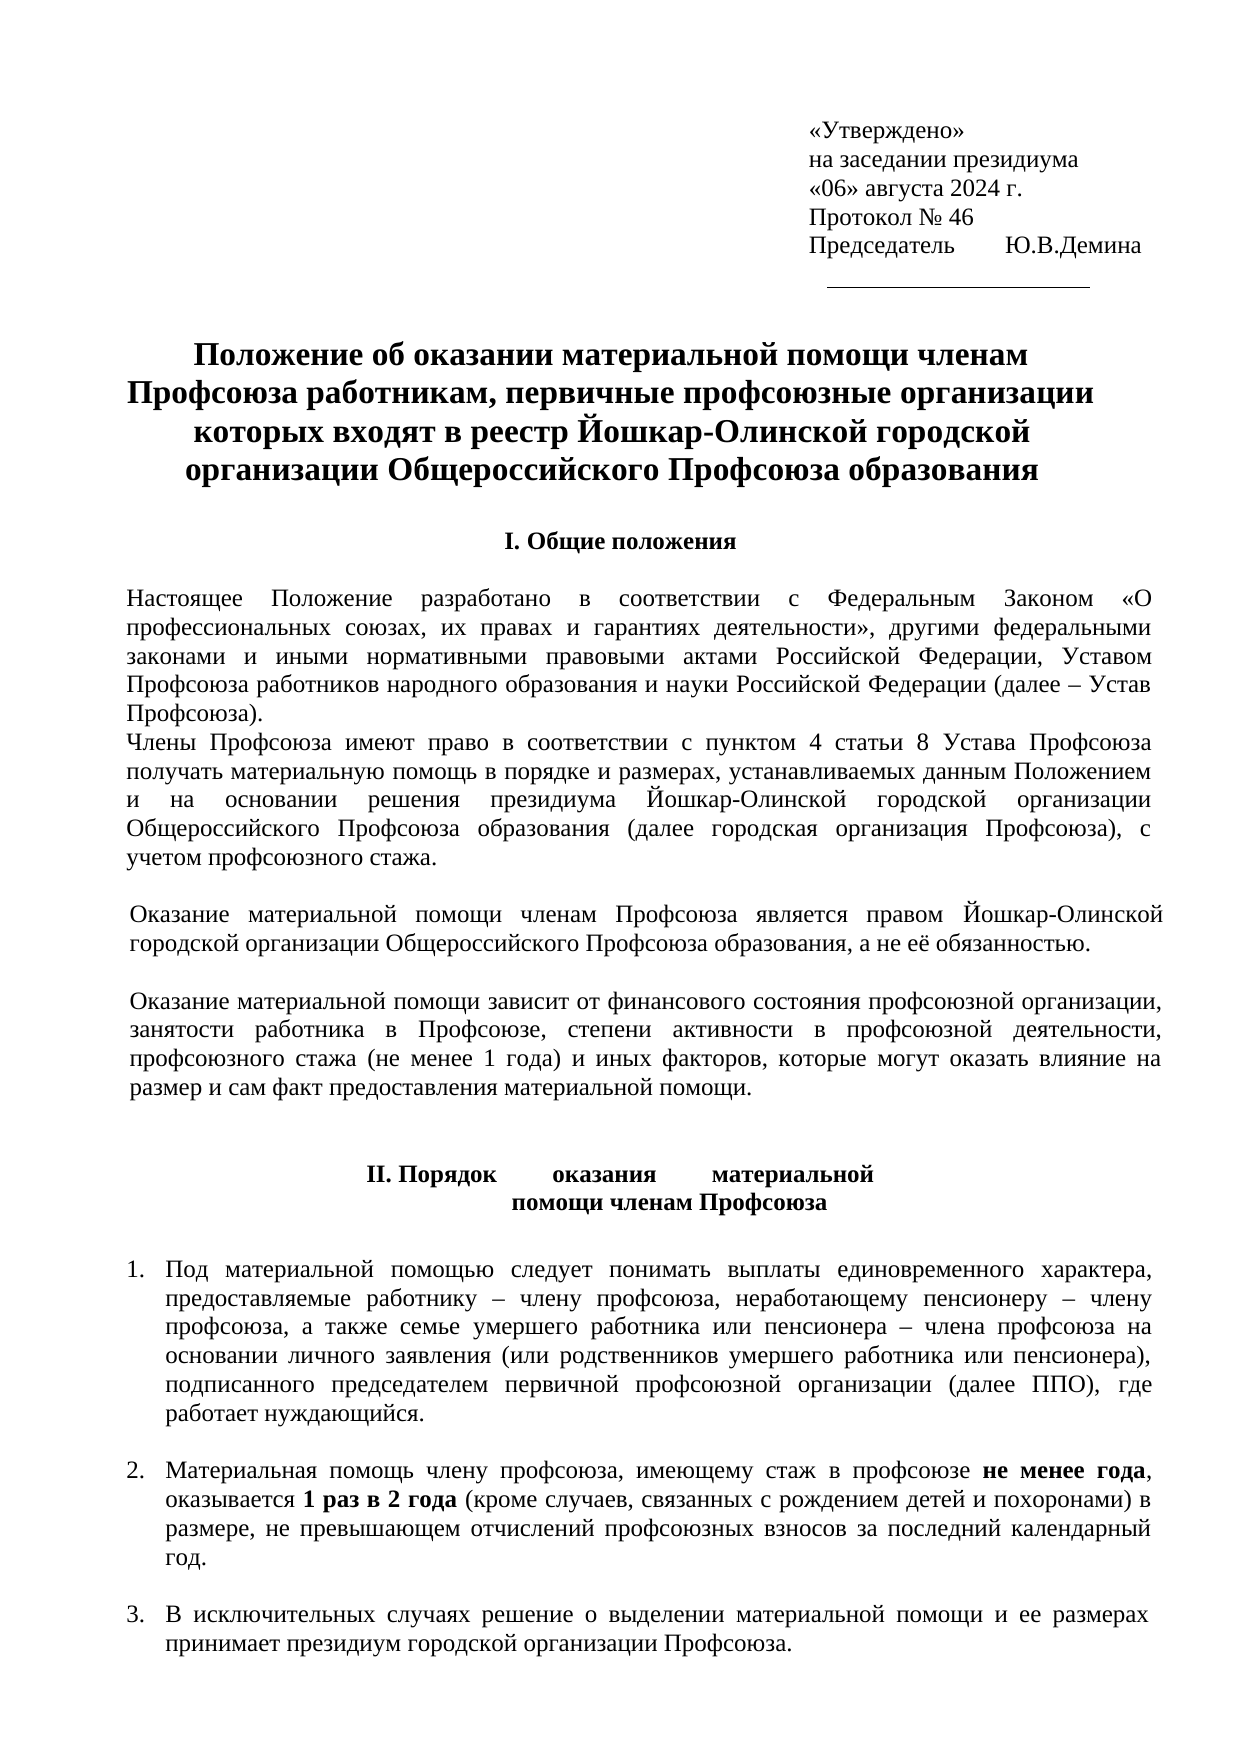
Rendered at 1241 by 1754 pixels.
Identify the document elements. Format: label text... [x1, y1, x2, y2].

text «Утверждено» [809, 115, 1157, 144]
text на заседании президиума [809, 144, 1157, 173]
text Члены Профсоюза имеют право в соответствии с пунктом 4 статьи 8 Устава Профсоюза получать материальную помощь в порядке и размерах, устанавливаемых данным Положением и на основании решения президиума Йошкар-Олинской городской организации Общероссийского Профсоюза образования (далее городская организация Профсоюза), с учетом профсоюзного стажа. [126, 727, 1152, 871]
list Материальная помощь члену профсоюза, имеющему стаж в профсоюзе не менее года, оказывается 1 раз в 2 года (кроме случаев, связанных с рождением детей и похоронами) в размере, не превышающем отчислений профсоюзных взносов за последний календарный год. [126, 1455, 1152, 1570]
text Оказание материальной помощи членам Профсоюза является правом Йошкар-Олинской городской организации Общероссийского Профсоюза образования, а не её обязанностью. [129, 899, 1163, 957]
title Положение об оказании материальной помощи членам [112, 334, 1110, 373]
title Профсоюза работникам, первичные профсоюзные организации которых входят в реестр Йошкар-Олинской городской организации Общероссийского Профсоюза образования [112, 373, 1110, 488]
text «06» августа 2024 г. [809, 173, 1157, 201]
text Настоящее Положение разработано в соответствии с Федеральным Законом «О профессиональных союзах, их правах и гарантиях деятельности», другими федеральными законами и иными нормативными правовыми актами Российской Федерации, Уставом Профсоюза работников народного образования и науки Российской Федерации (далее – Устав Профсоюза). [126, 583, 1152, 727]
list Под материальной помощью следует понимать выплаты единовременного характера, предоставляемые работнику – члену профсоюза, неработающему пенсионеру – члену профсоюза, а также семье умершего работника или пенсионера – члена профсоюза на основании личного заявления (или родственников умершего работника или пенсионера), подписанного председателем первичной профсоюзной организации (далее ППО), где работает нуждающийся. [126, 1254, 1152, 1426]
text Протокол № 46 [809, 202, 1157, 230]
list В исключительных случаях решение о выделении материальной помощи и ее размерах принимает президиум городской организации Профсоюза. [126, 1599, 1151, 1657]
list Общие положения [504, 526, 1163, 555]
text Оказание материальной помощи зависит от финансового состояния профсоюзной организации, занятости работника в Профсоюзе, степени активности в профсоюзной деятельности, профсоюзного стажа (не менее 1 года) и иных факторов, которые могут оказать влияние на размер и сам факт предоставления материальной помощи. [129, 986, 1163, 1101]
text Председатель Ю.В.Демина [809, 230, 1157, 259]
list Порядок оказания материальной помощи членам Профсоюза [366, 1159, 874, 1216]
